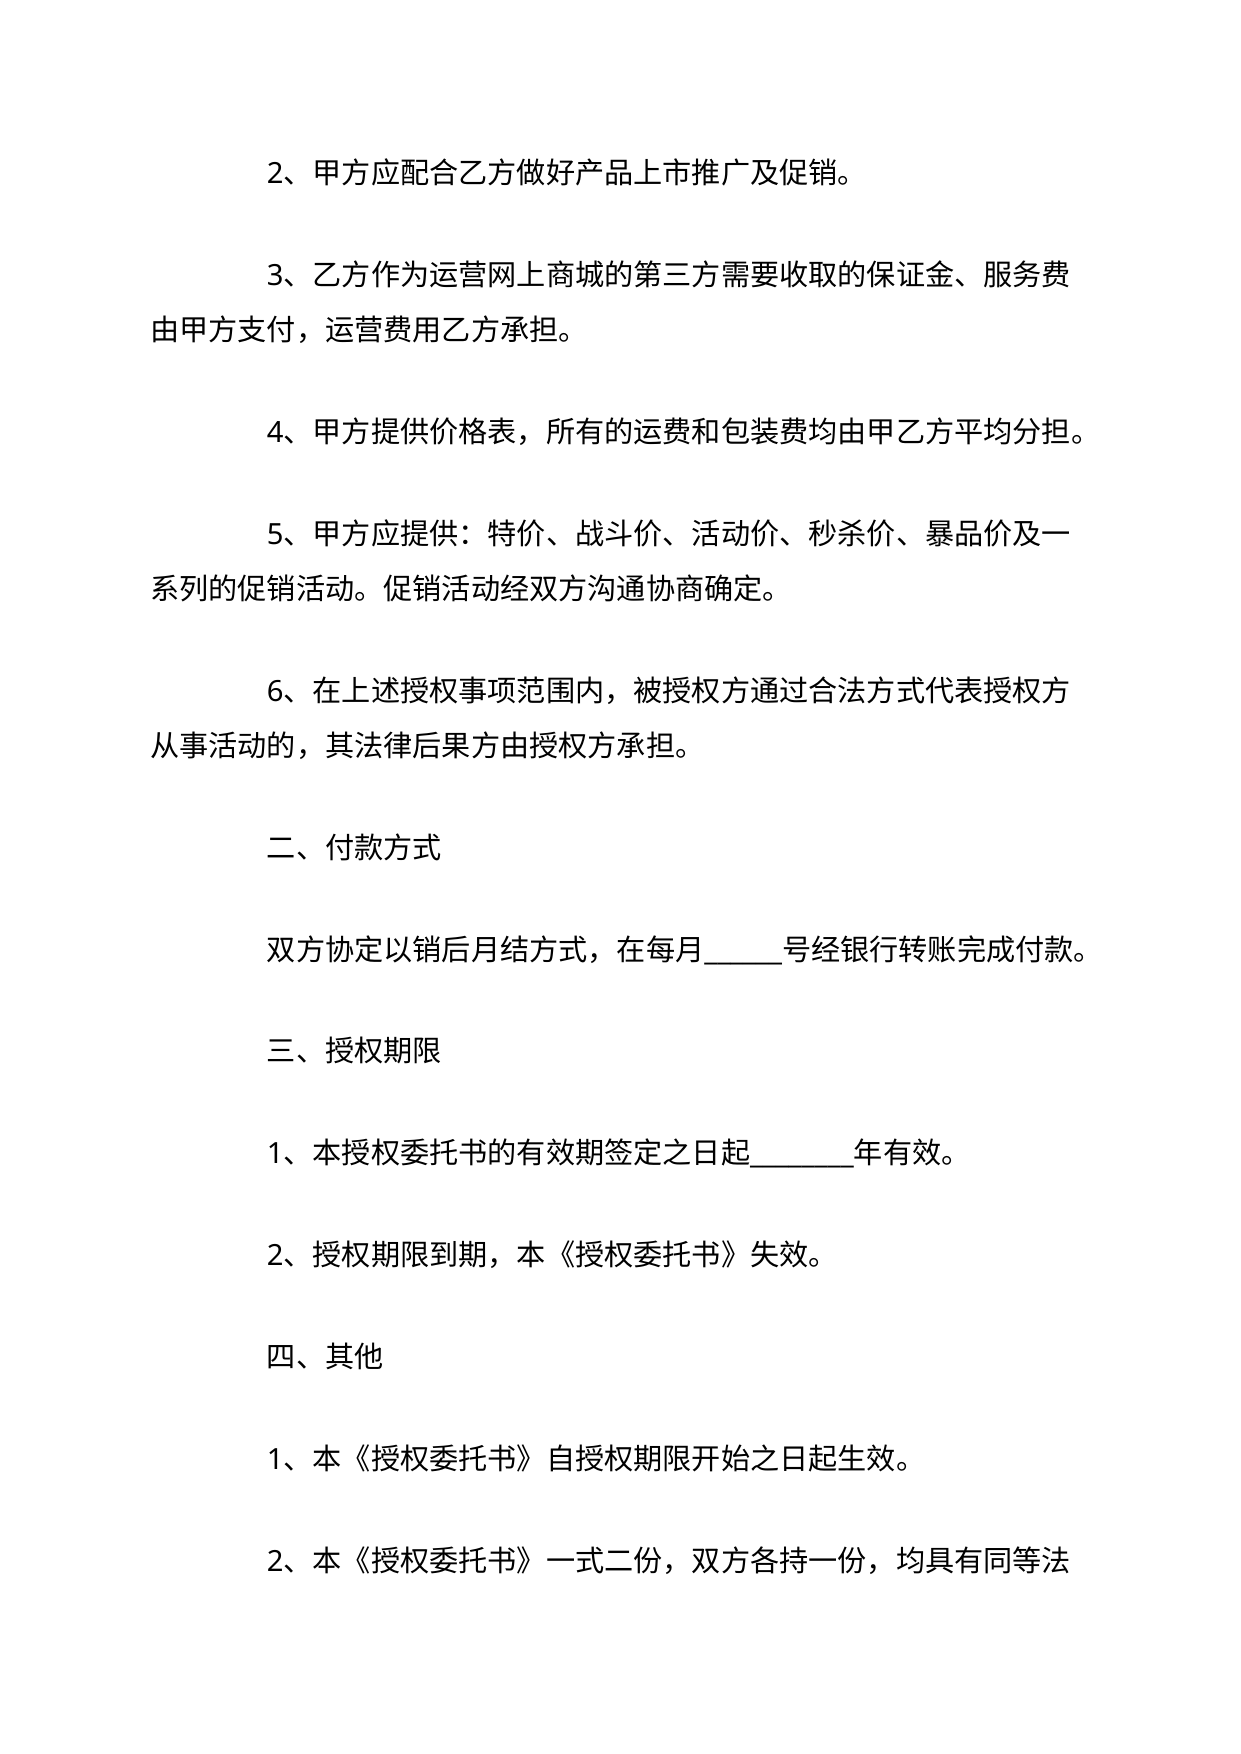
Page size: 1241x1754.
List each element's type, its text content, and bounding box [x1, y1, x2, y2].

text 4、甲方提供价格表，所有的运费和包装费均由甲乙方平均分担。 [150, 409, 1090, 451]
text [150, 1537, 1090, 1580]
text 6、在上述授权事项范围内，被授权方通过合法方式代表授权方从事活动的，其法律后果方由授权方承担。 [150, 667, 1090, 765]
text 2、授权期限到期，本《授权委托书》失效。 [150, 1232, 1090, 1274]
text 三、授权期限 [150, 1028, 1090, 1070]
text 5、甲方应提供：特价、战斗价、活动价、秒杀价、暴品价及一系列的促销活动。促销活动经双方沟通协商确定。 [150, 511, 1090, 608]
text 2、甲方应配合乙方做好产品上市推广及促销。 [150, 150, 1090, 192]
text 3、乙方作为运营网上商城的第三方需要收取的保证金、服务费由甲方支付，运营费用乙方承担。 [150, 252, 1090, 349]
text 1、本授权委托书的有效期签定之日起________年有效。 [150, 1130, 1090, 1172]
text 双方协定以销后月结方式，在每月______号经银行转账完成付款。 [150, 926, 1090, 968]
text 二、付款方式 [150, 824, 1090, 867]
text 四、其他 [150, 1334, 1090, 1376]
text 1、本《授权委托书》自授权期限开始之日起生效。 [150, 1436, 1090, 1478]
